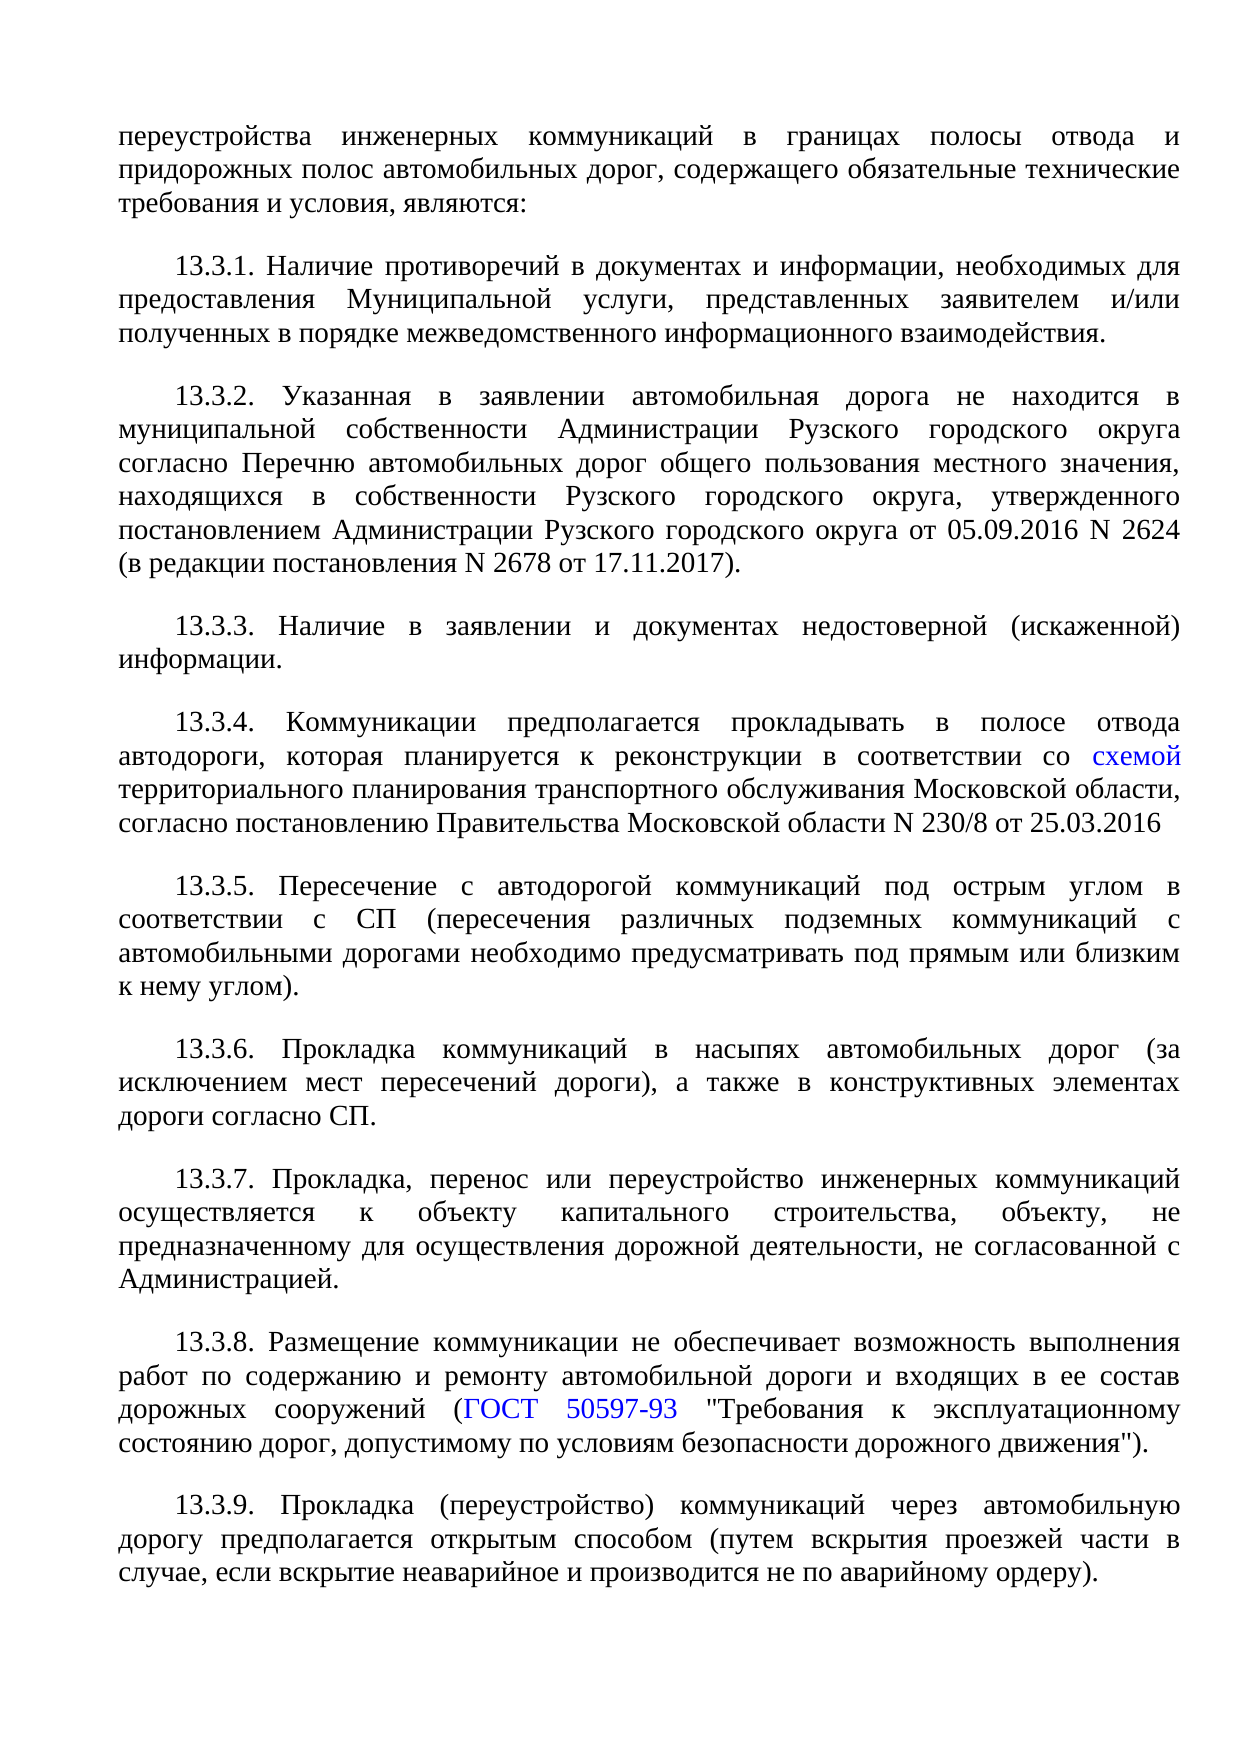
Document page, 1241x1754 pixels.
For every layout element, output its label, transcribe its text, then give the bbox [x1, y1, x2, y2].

text 13.3.5. Пересечение с автодорогой коммуникаций под острым углом в соответствии с СП (пересечения различных подземных коммуникаций с автомобильными дорогами необходимо предусматривать под прямым или близким к нему углом). [118, 868, 1181, 1002]
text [118, 118, 1181, 219]
text 13.3.3. Наличие в заявлении и документах недостоверной (искаженной) информации. [118, 608, 1181, 675]
text 13.3.7. Прокладка, перенос или переустройство инженерных коммуникаций осуществляется к объекту капитального строительства, объекту, не предназначенному для осуществления дорожной деятельности, не согласованной с Администрацией. [118, 1161, 1181, 1295]
text 13.3.6. Прокладка коммуникаций в насыпях автомобильных дорог (за исключением мест пересечений дороги), а также в конструктивных элементах дороги согласно СП. [118, 1031, 1181, 1132]
text 13.3.8. Размещение коммуникации не обеспечивает возможность выполнения работ по содержанию и ремонту автомобильной дороги и входящих в ее состав дорожных сооружений (ГОСТ 50597-93 "Требования к эксплуатационному состоянию дорог, допустимому по условиям безопасности дорожного движения"). [118, 1324, 1181, 1458]
text 13.3.1. Наличие противоречий в документах и информации, необходимых для предоставления Муниципальной услуги, представленных заявителем и/или полученных в порядке межведомственного информационного взаимодействия. [118, 248, 1181, 348]
text 13.3.9. Прокладка (переустройство) коммуникаций через автомобильную дорогу предполагается открытым способом (путем вскрытия проезжей части в случае, если вскрытие неаварийное и производится не по аварийному ордеру). [118, 1487, 1181, 1588]
text 13.3.2. Указанная в заявлении автомобильная дорога не находится в муниципальной собственности Администрации Рузского городского округа согласно Перечню автомобильных дорог общего пользования местного значения, находящихся в собственности Рузского городского округа, утвержденного постановлением Администрации Рузского городского округа от 05.09.2016 N 2624 (в редакции постановления N 2678 от 17.11.2017). [118, 378, 1181, 579]
text 13.3.4. Коммуникации предполагается прокладывать в полосе отвода автодороги, которая планируется к реконструкции в соответствии со схемой территориального планирования транспортного обслуживания Московской области, согласно постановлению Правительства Московской области N 230/8 от 25.03.2016 [118, 704, 1181, 838]
